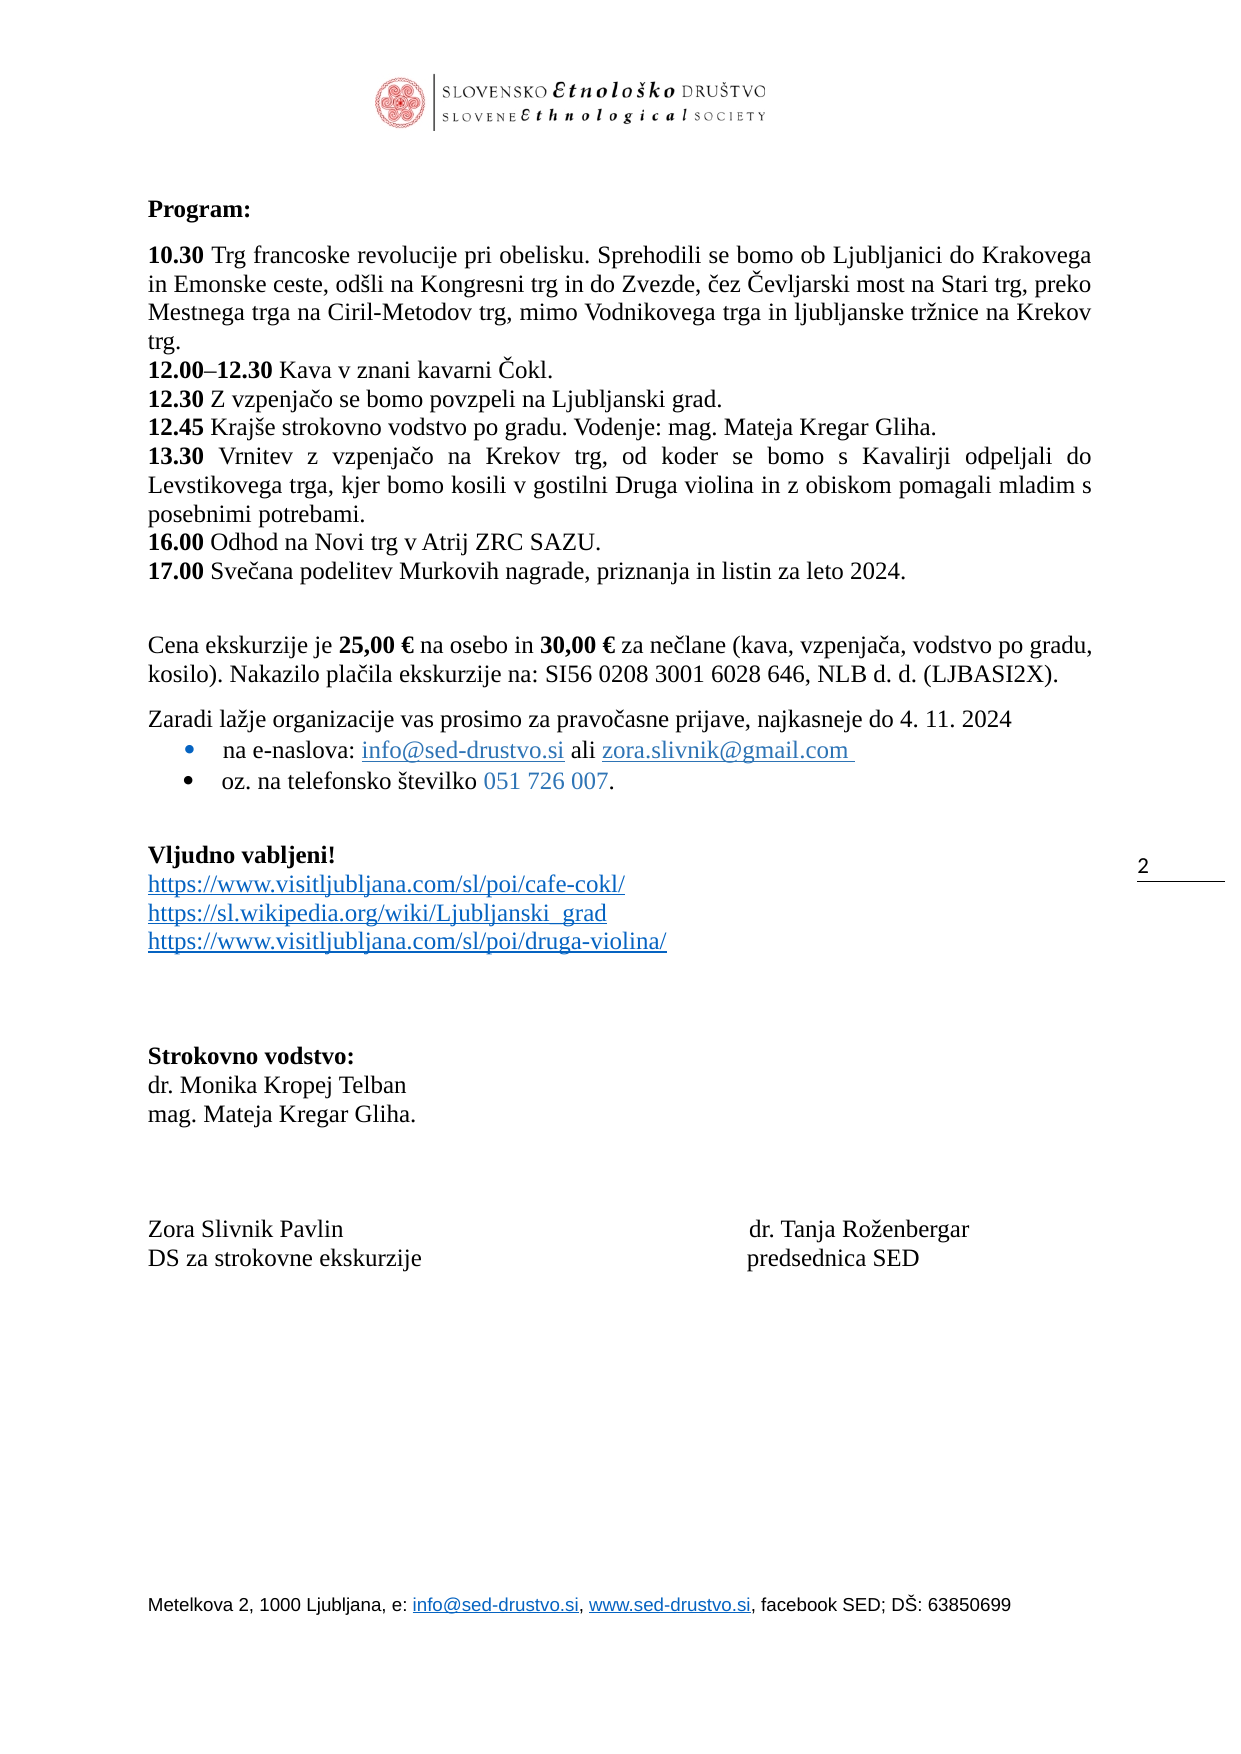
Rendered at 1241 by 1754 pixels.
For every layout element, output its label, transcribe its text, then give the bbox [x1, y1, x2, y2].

text https://www.visitljubljana.com/sl/poi/cafe-cokl/ [148, 869, 1093, 898]
text Vljudno vabljeni! [148, 840, 1093, 869]
text 12.00–12.30 Kava v znani kavarni Čokl. [148, 355, 1093, 384]
picture [375, 73, 765, 131]
text 13.30 Vrnitev z vzpenjačo na Krekov trg, od koder se bomo s Kavalirji odpeljali do Levstikovega trga, kjer bomo kosili v gostilni Druga violina in z obiskom pomagali mladim s posebnimi potrebami. [148, 441, 1093, 527]
list dr. Monika Kropej Telban [148, 1070, 1093, 1099]
text Cena ekskurzije je 25,00 € na osebo in 30,00 € za nečlane (kava, vzpenjača, vodstvo po gradu, kosilo). Nakazilo plačila ekskurzije na: SI56 0208 3001 6028 646, NLB d. d. (LJBASI2X). [148, 630, 1093, 688]
text 10.30 Trg francoske revolucije pri obelisku. Sprehodili se bomo ob Ljubljanici do Krakovega in Emonske ceste, odšli na Kongresni trg in do Zvezde, čez Čevljarski most na Stari trg, preko Mestnega trga na Ciril-Metodov trg, mimo Vodnikovega trga in ljubljanske tržnice na Krekov trg. [148, 240, 1093, 355]
text https://www.visitljubljana.com/sl/poi/druga-violina/ [148, 926, 1093, 955]
text 17.00 Svečana podelitev Murkovih nagrade, priznanja in listin za leto 2024. [148, 556, 1093, 585]
text Zaradi lažje organizacije vas prosimo za pravočasne prijave, najkasneje do 4. 11. 2024 [148, 704, 1093, 733]
text 16.00 Odhod na Novi trg v Atrij ZRC SAZU. [148, 527, 1093, 556]
list oz. na telefonsko številko 051 726 007. [184, 766, 1093, 795]
text https://sl.wikipedia.org/wiki/Ljubljanski_grad [148, 898, 1093, 926]
list mag. Mateja Kregar Gliha. [148, 1099, 1093, 1128]
list DS za strokovne ekskurzije predsednica SED [148, 1243, 1093, 1271]
list Zora Slivnik Pavlin dr. Tanja Roženbergar [148, 1214, 1093, 1243]
text 12.45 Krajše strokovno vodstvo po gradu. Vodenje: mag. Mateja Kregar Gliha. [148, 412, 1093, 441]
list na e-naslova: info@sed-drustvo.si ali zora.slivnik@gmail.com [185, 736, 1093, 764]
list Strokovno vodstvo: [148, 1041, 1093, 1070]
text 12.30 Z vzpenjačo se bomo povzpeli na Ljubljanski grad. [148, 384, 1093, 412]
text Program: [148, 194, 1093, 223]
